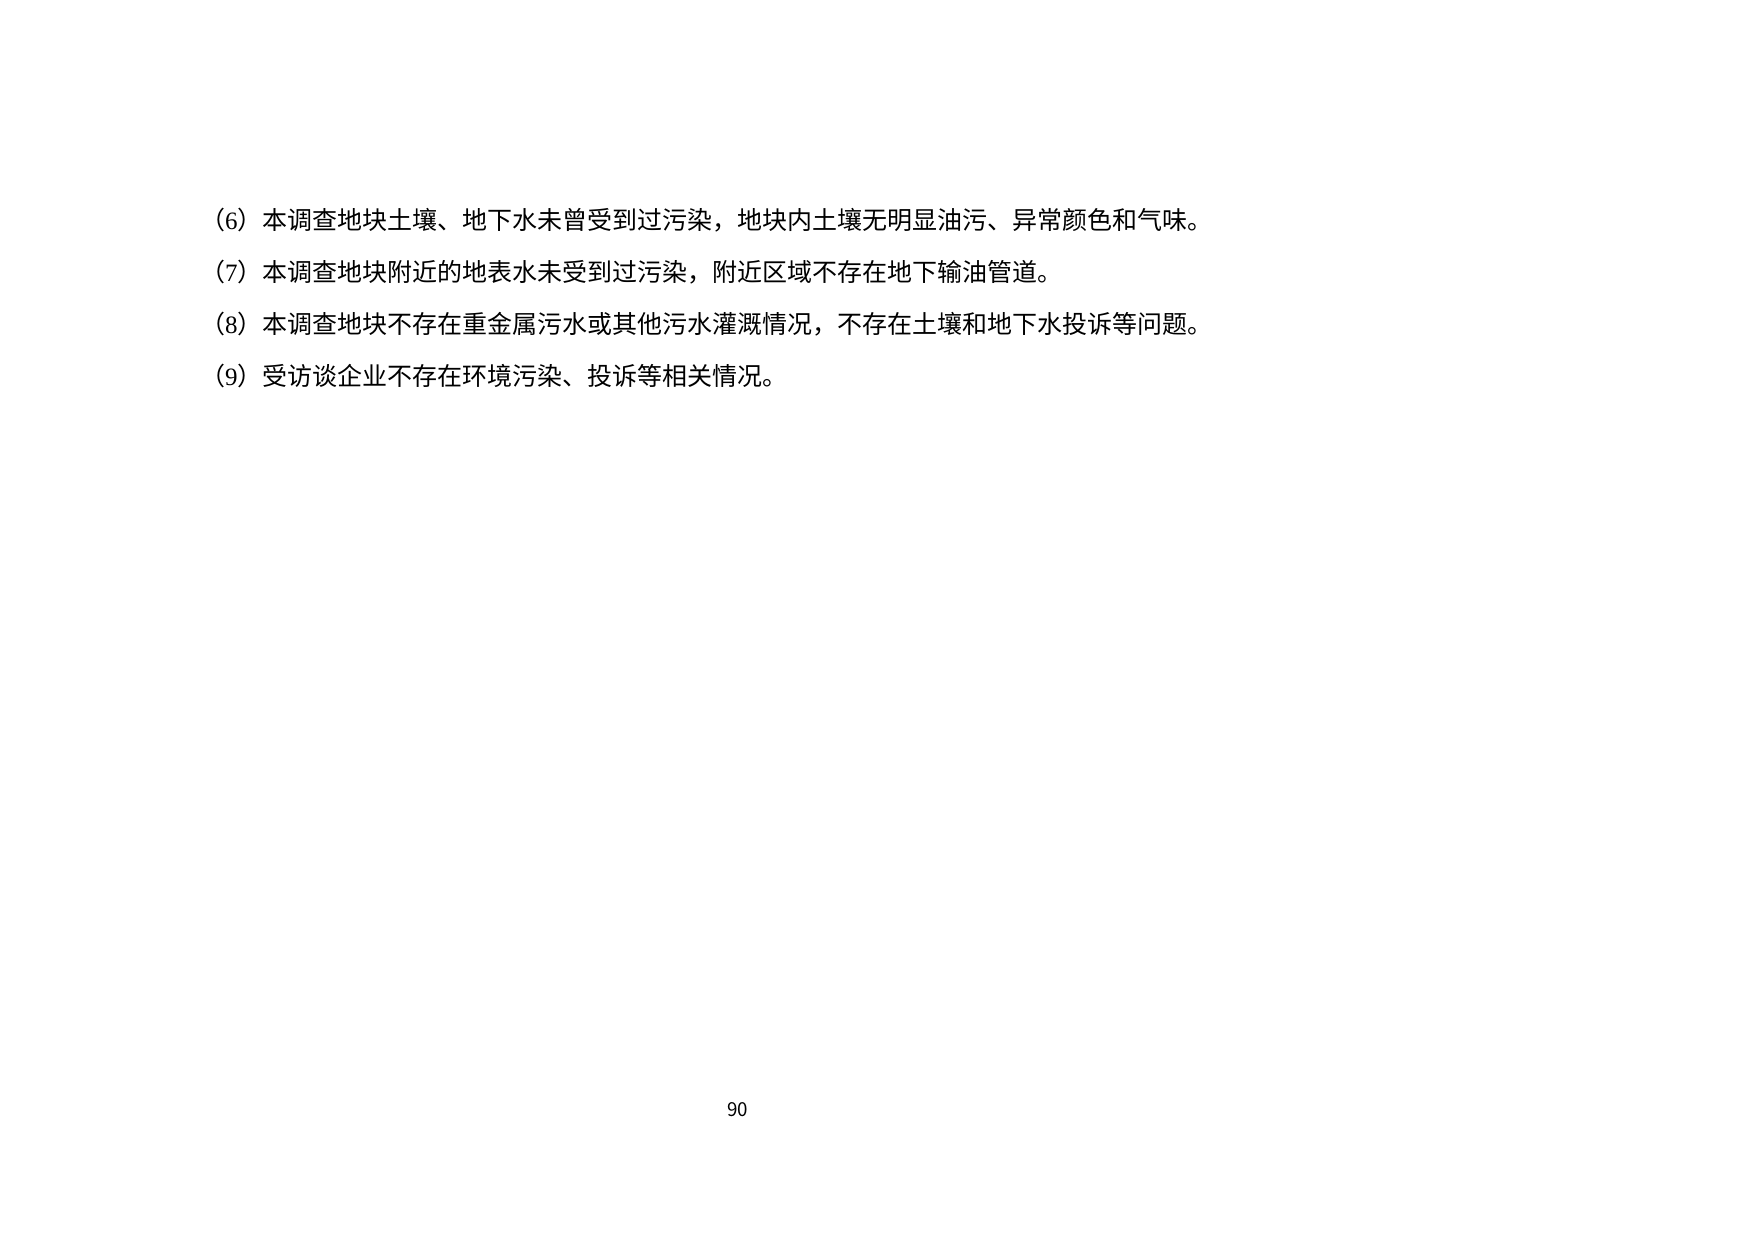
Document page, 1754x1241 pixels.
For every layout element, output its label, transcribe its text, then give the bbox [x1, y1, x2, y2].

subtitle （6）本调查地块土壤、地下水未曾受到过污染，地块内土壤无明显油污、异常颜色和气味。 [150, 187, 1604, 239]
subtitle （8）本调查地块不存在重金属污水或其他污水灌溉情况，不存在土壤和地下水投诉等问题。 [150, 292, 1604, 344]
subtitle （7）本调查地块附近的地表水未受到过污染，附近区域不存在地下输油管道。 [150, 239, 1604, 292]
subtitle （9）受访谈企业不存在环境污染、投诉等相关情况。 [150, 344, 1604, 396]
